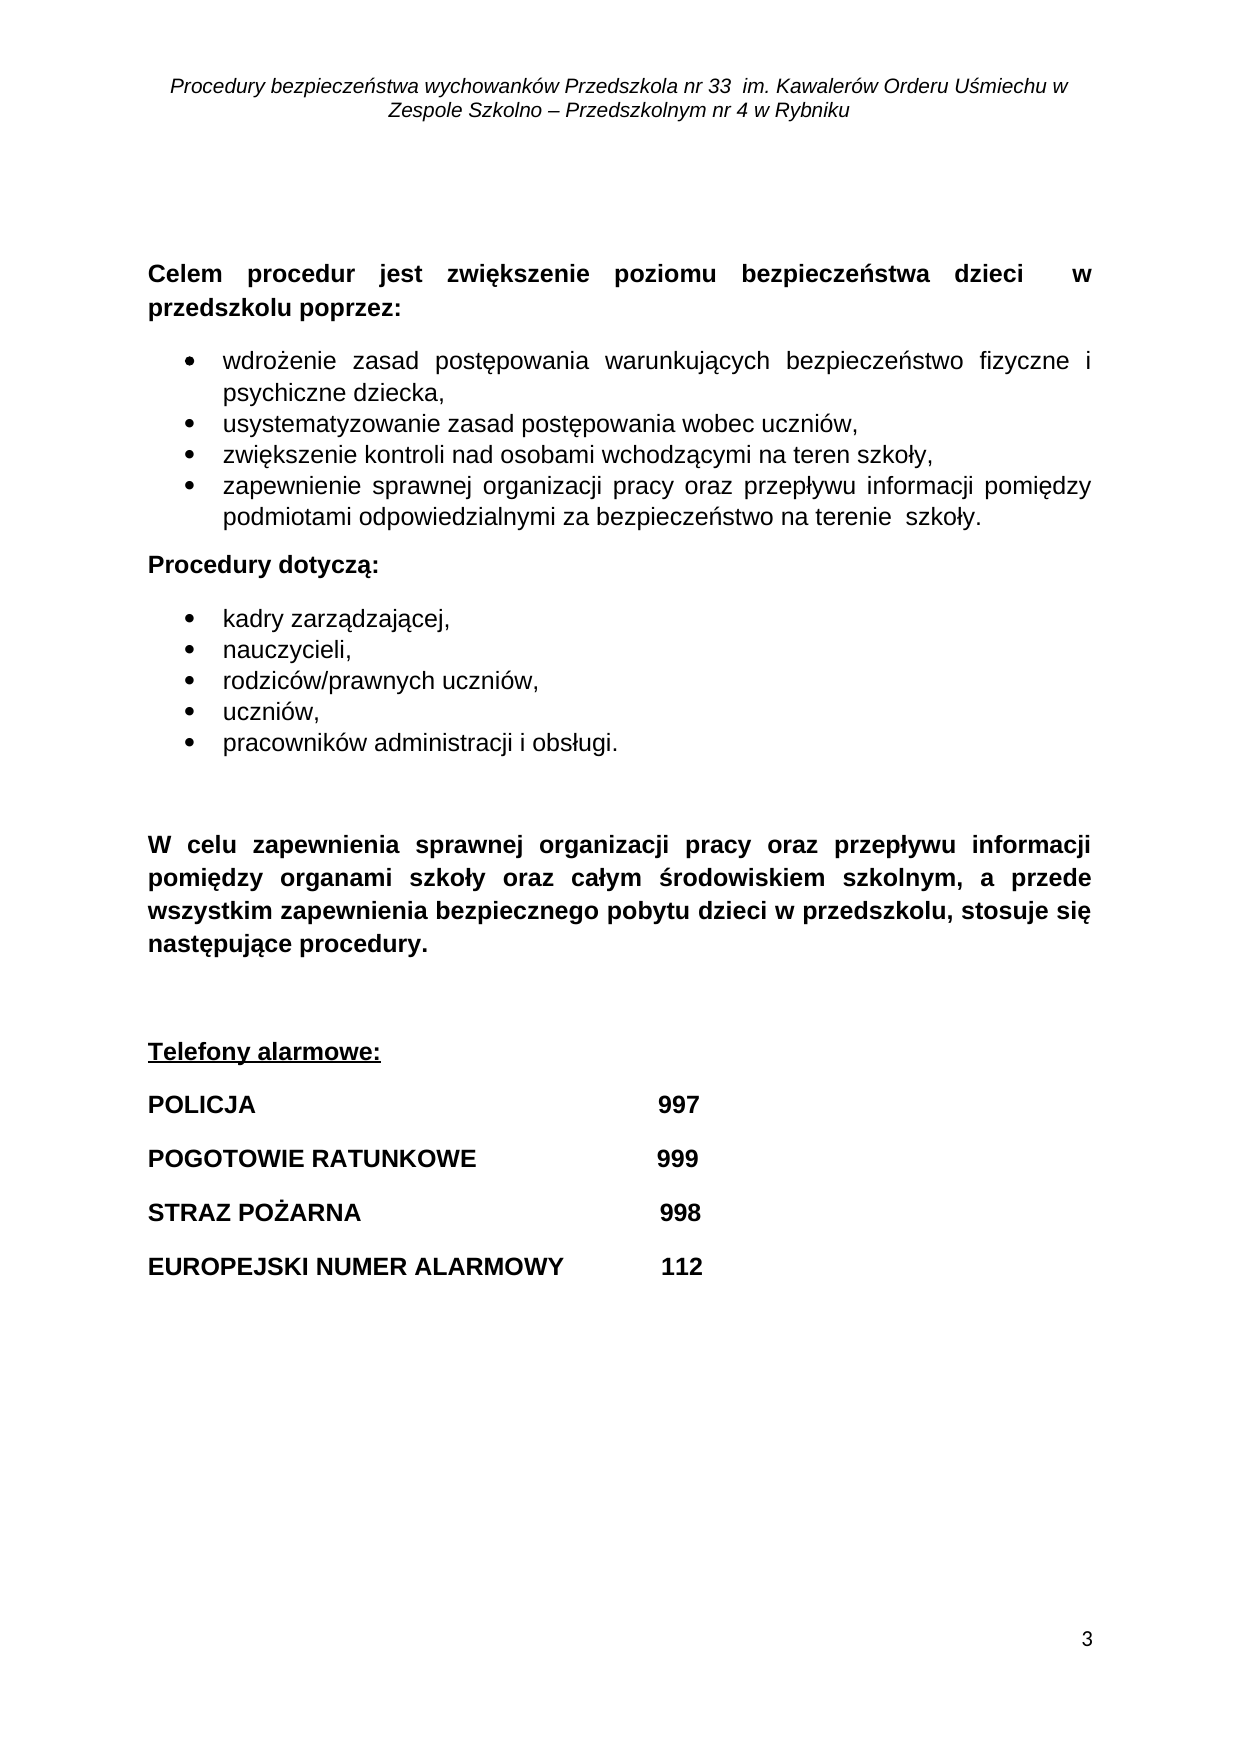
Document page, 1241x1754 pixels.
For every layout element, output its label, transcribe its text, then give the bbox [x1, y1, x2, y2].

list nauczycieli, [185, 635, 1093, 663]
list zwiększenie kontroli nad osobami wchodzącymi na teren szkoły, [185, 440, 1093, 468]
text STRAZ POŻARNA 998 [148, 1198, 1093, 1227]
text POGOTOWIE RATUNKOWE 999 [148, 1144, 1093, 1173]
text Procedury dotyczą: [148, 550, 1093, 578]
text W celu zapewnienia sprawnej organizacji pracy oraz przepływu informacji pomiędzy organami szkoły oraz całym środowiskiem szkolnym, a przede wszystkim zapewnienia bezpiecznego pobytu dzieci w przedszkolu, stosuje się następujące procedury. [148, 830, 1093, 958]
list wdrożenie zasad postępowania warunkujących bezpieczeństwo fizyczne i psychiczne dziecka, [185, 346, 1093, 406]
text Telefony alarmowe: [148, 1037, 1093, 1065]
text EUROPEJSKI NUMER ALARMOWY 112 [148, 1252, 1093, 1281]
list uczniów, [185, 697, 1093, 726]
list rodziców/prawnych uczniów, [185, 666, 1093, 695]
list zapewnienie sprawnej organizacji pracy oraz przepływu informacji pomiędzy podmiotami odpowiedzialnymi za bezpieczeństwo na terenie szkoły. [185, 471, 1093, 531]
list pracowników administracji i obsługi. [185, 728, 1093, 757]
list usystematyzowanie zasad postępowania wobec uczniów, [185, 408, 1093, 437]
list kadry zarządzającej, [185, 603, 1093, 632]
text POLICJA 997 [148, 1090, 1093, 1119]
text Celem procedur jest zwiększenie poziomu bezpieczeństwa dzieci w przedszkolu poprzez: [148, 259, 1093, 321]
